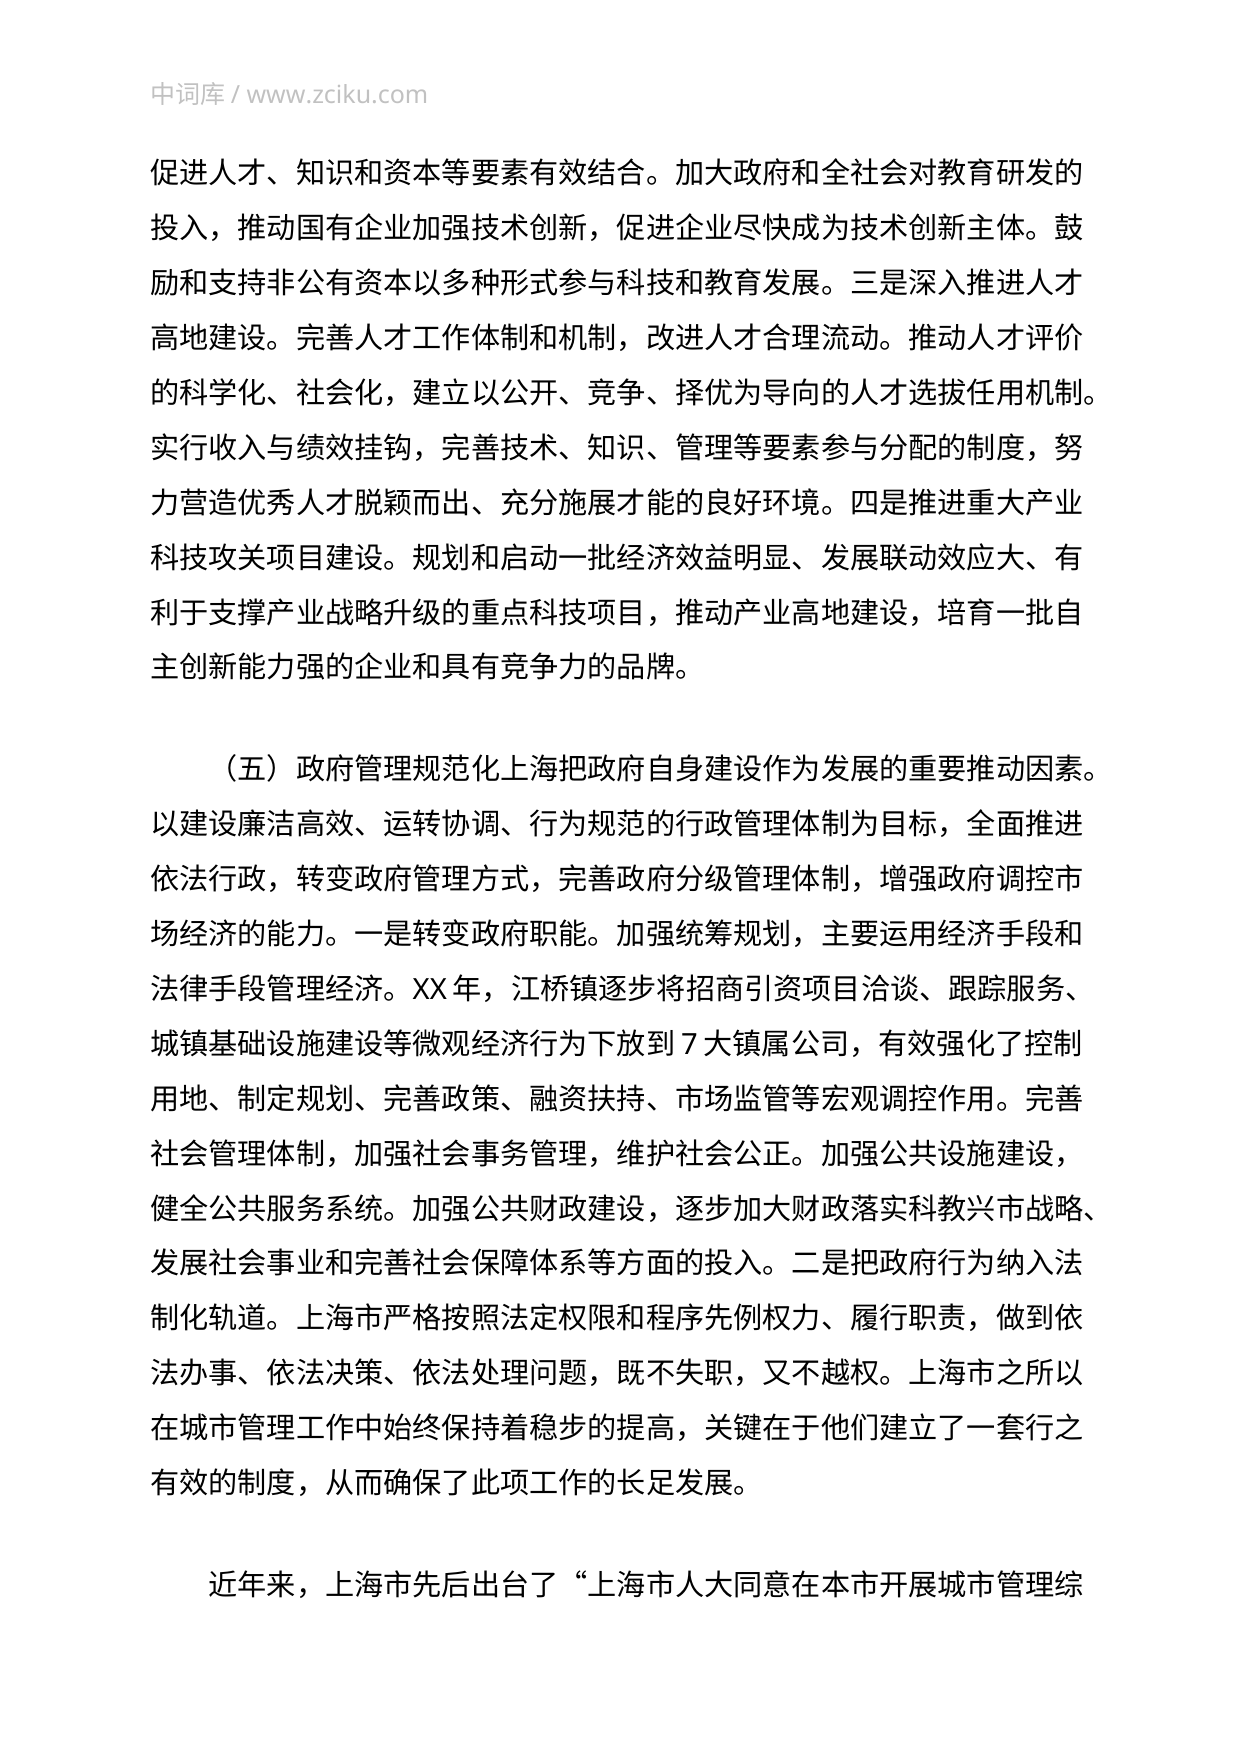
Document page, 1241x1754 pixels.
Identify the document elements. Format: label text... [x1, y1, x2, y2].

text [150, 1561, 1090, 1604]
text （五）政府管理规范化上海把政府自身建设作为发展的重要推动因素。以建设廉洁高效、运转协调、行为规范的行政管理体制为目标，全面推进依法行政，转变政府管理方式，完善政府分级管理体制，增强政府调控市场经济的能力。一是转变政府职能。加强统筹规划，主要运用经济手段和法律手段管理经济。XX年，江桥镇逐步将招商引资项目洽谈、跟踪服务、城镇基础设施建设等微观经济行为下放到7大镇属公司，有效强化了控制用地、制定规划、完善政策、融资扶持、市场监管等宏观调控作用。完善社会管理体制，加强社会事务管理，维护社会公正。加强公共设施建设，健全公共服务系统。加强公共财政建设，逐步加大财政落实科教兴市战略、发展社会事业和完善社会保障体系等方面的投入。二是把政府行为纳入法制化轨道。上海市严格按照法定权限和程序先例权力、履行职责，做到依法办事、依法决策、依法处理问题，既不失职，又不越权。上海市之所以在城市管理工作中始终保持着稳步的提高，关键在于他们建立了一套行之有效的制度，从而确保了此项工作的长足发展。 [150, 746, 1090, 1502]
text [150, 150, 1090, 686]
